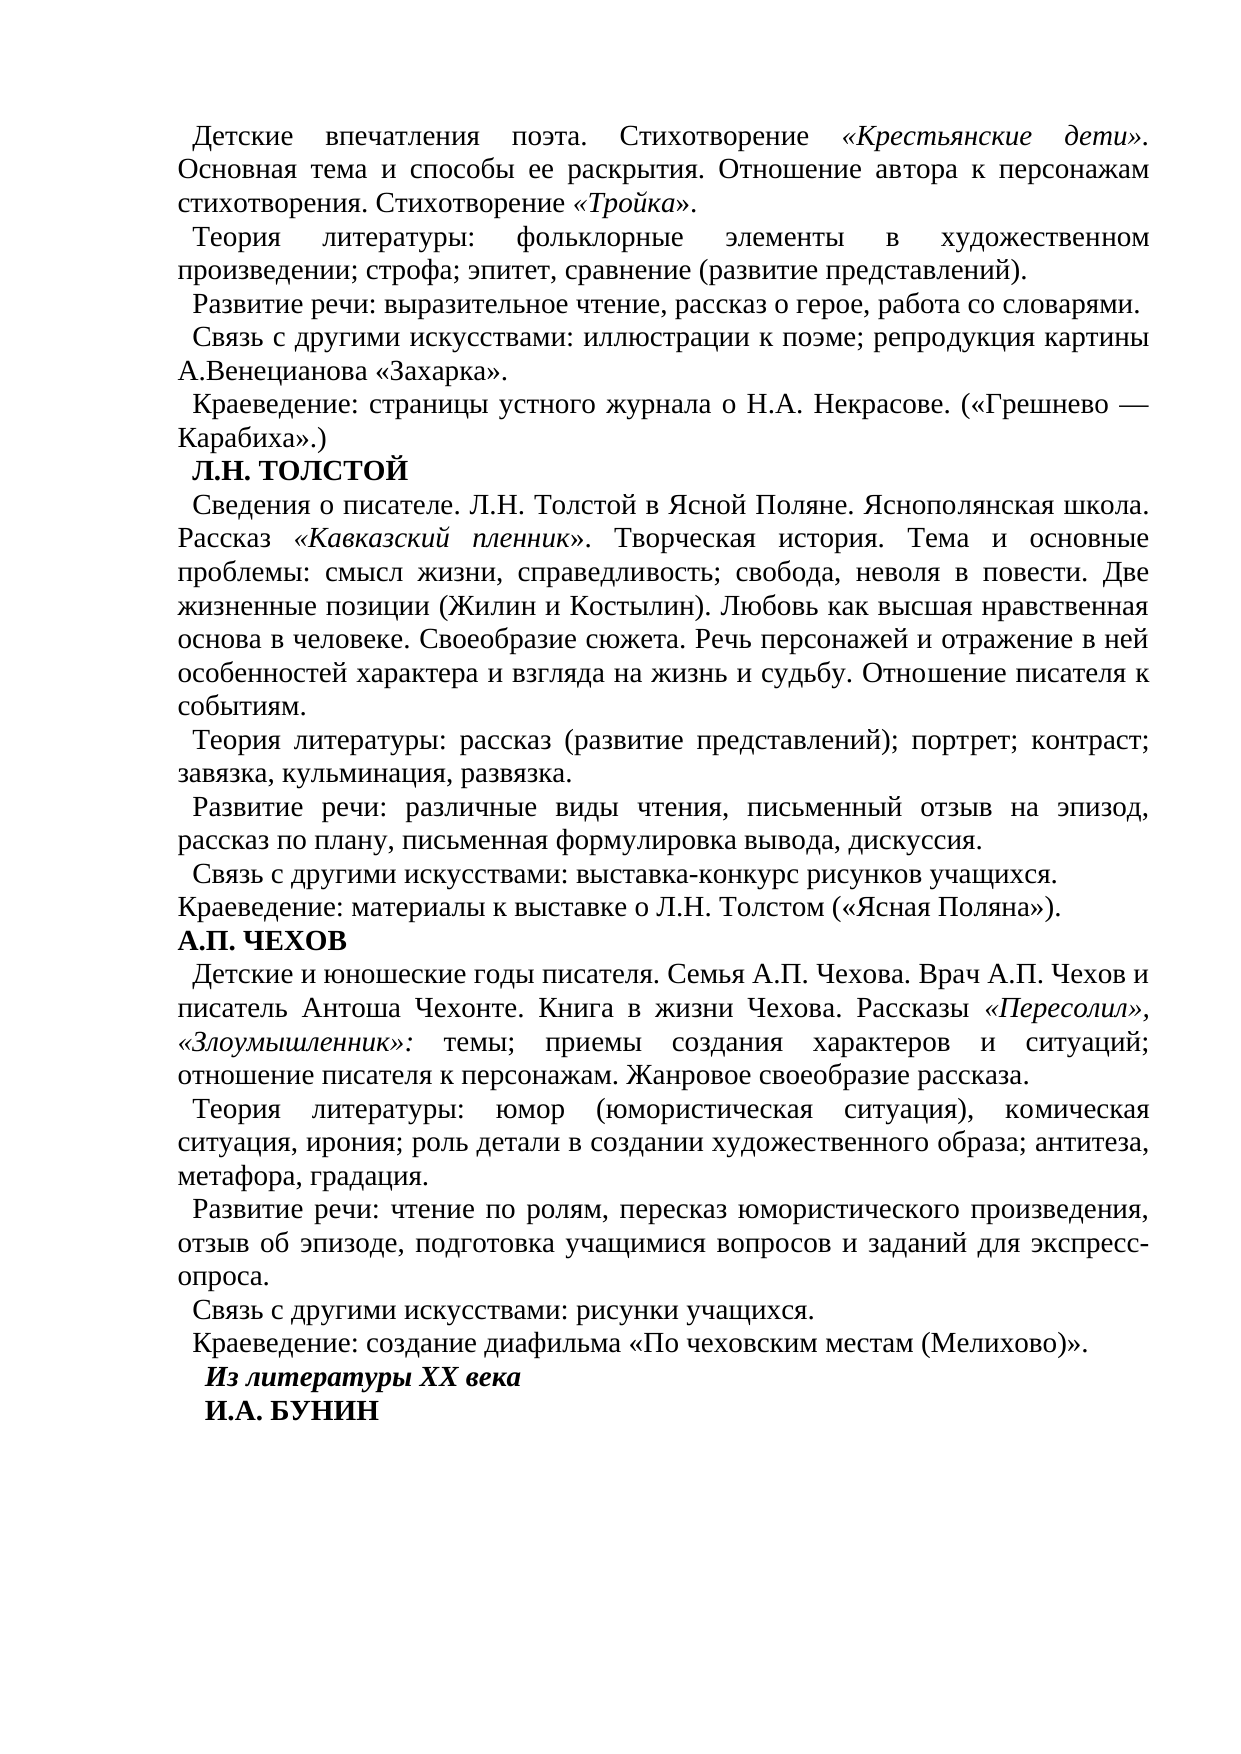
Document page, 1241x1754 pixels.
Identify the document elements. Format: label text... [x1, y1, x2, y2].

text Развитие речи: выразительное чтение, рассказ о герое, работа со словарями. [177, 286, 1149, 319]
text Связь с другими искусствами: рисунки учащихся. [177, 1292, 1152, 1326]
text Л.Н. ТОЛСТОЙ [177, 453, 1152, 487]
text Краеведение: материалы к выставке о Л.Н. Толстом («Ясная Поляна»). [177, 889, 1152, 923]
text Теория литературы: рассказ (развитие представлений); портрет; контраст; завязка, кульминация, развязка. [177, 722, 1149, 789]
text Развитие речи: различные виды чтения, письменный отзыв на эпизод, рассказ по плану, письменная формулировка вывода, дискуссия. [177, 789, 1149, 856]
text Детские и юношеские годы писателя. Семья А.П. Чехова. Врач А.П. Чехов и писатель Антоша Чехонте. Книга в жизни Чехова. Рассказы «Пересолил», «Злоумышленник»: темы; приемы создания характеров и ситуаций; отношение писателя к персонажам. Жанровое своеобразие рассказа. [177, 957, 1149, 1091]
text Детские впечатления поэта. Стихотворение «Крестьянские дети». Основная тема и способы ее раскрытия. Отношение автора к персонажам стихотворения. Стихотворение «Тройка». [177, 118, 1149, 219]
text Развитие речи: чтение по ролям, пересказ юмористического произведения, отзыв об эпизоде, подготовка учащимися вопросов и заданий для экспресс-опроса. [177, 1191, 1149, 1292]
text Теория литературы: фольклорные элементы в художественном произведении; строфа; эпитет, сравнение (развитие представлений). [177, 219, 1149, 286]
text Связь с другими искусствами: выставка-конкурс рисунков учащихся. [177, 856, 1149, 889]
text Сведения о писателе. Л.Н. Толстой в Ясной Поляне. Яснополянская школа. Рассказ «Кавказский пленник». Творческая история. Тема и основные проблемы: смысл жизни, справедливость; свобода, неволя в повести. Две жизненные позиции (Жилин и Костылин). Любовь как высшая нравственная основа в человеке. Своеобразие сюжета. Речь персонажей и отражение в ней особенностей характера и взгляда на жизнь и судьбу. Отношение писателя к событиям. [177, 487, 1149, 722]
text Теория литературы: юмор (юмористическая ситуация), комическая ситуация, ирония; роль детали в создании художественного образа; антитеза, метафора, градация. [177, 1091, 1149, 1191]
text И.А. БУНИН [190, 1393, 1152, 1426]
text А.П. ЧЕХОВ [177, 923, 1152, 957]
text Связь с другими искусствами: иллюстрации к поэме; репродукция картины А.Венецианова «Захарка». [177, 319, 1149, 386]
text Краеведение: страницы устного журнала о Н.А. Некрасове. («Грешнево — Карабиха».) [177, 386, 1149, 453]
text Из литературы XX века [190, 1359, 1152, 1393]
text Краеведение: создание диафильма «По чеховским местам (Мелихово)». [177, 1326, 1149, 1359]
